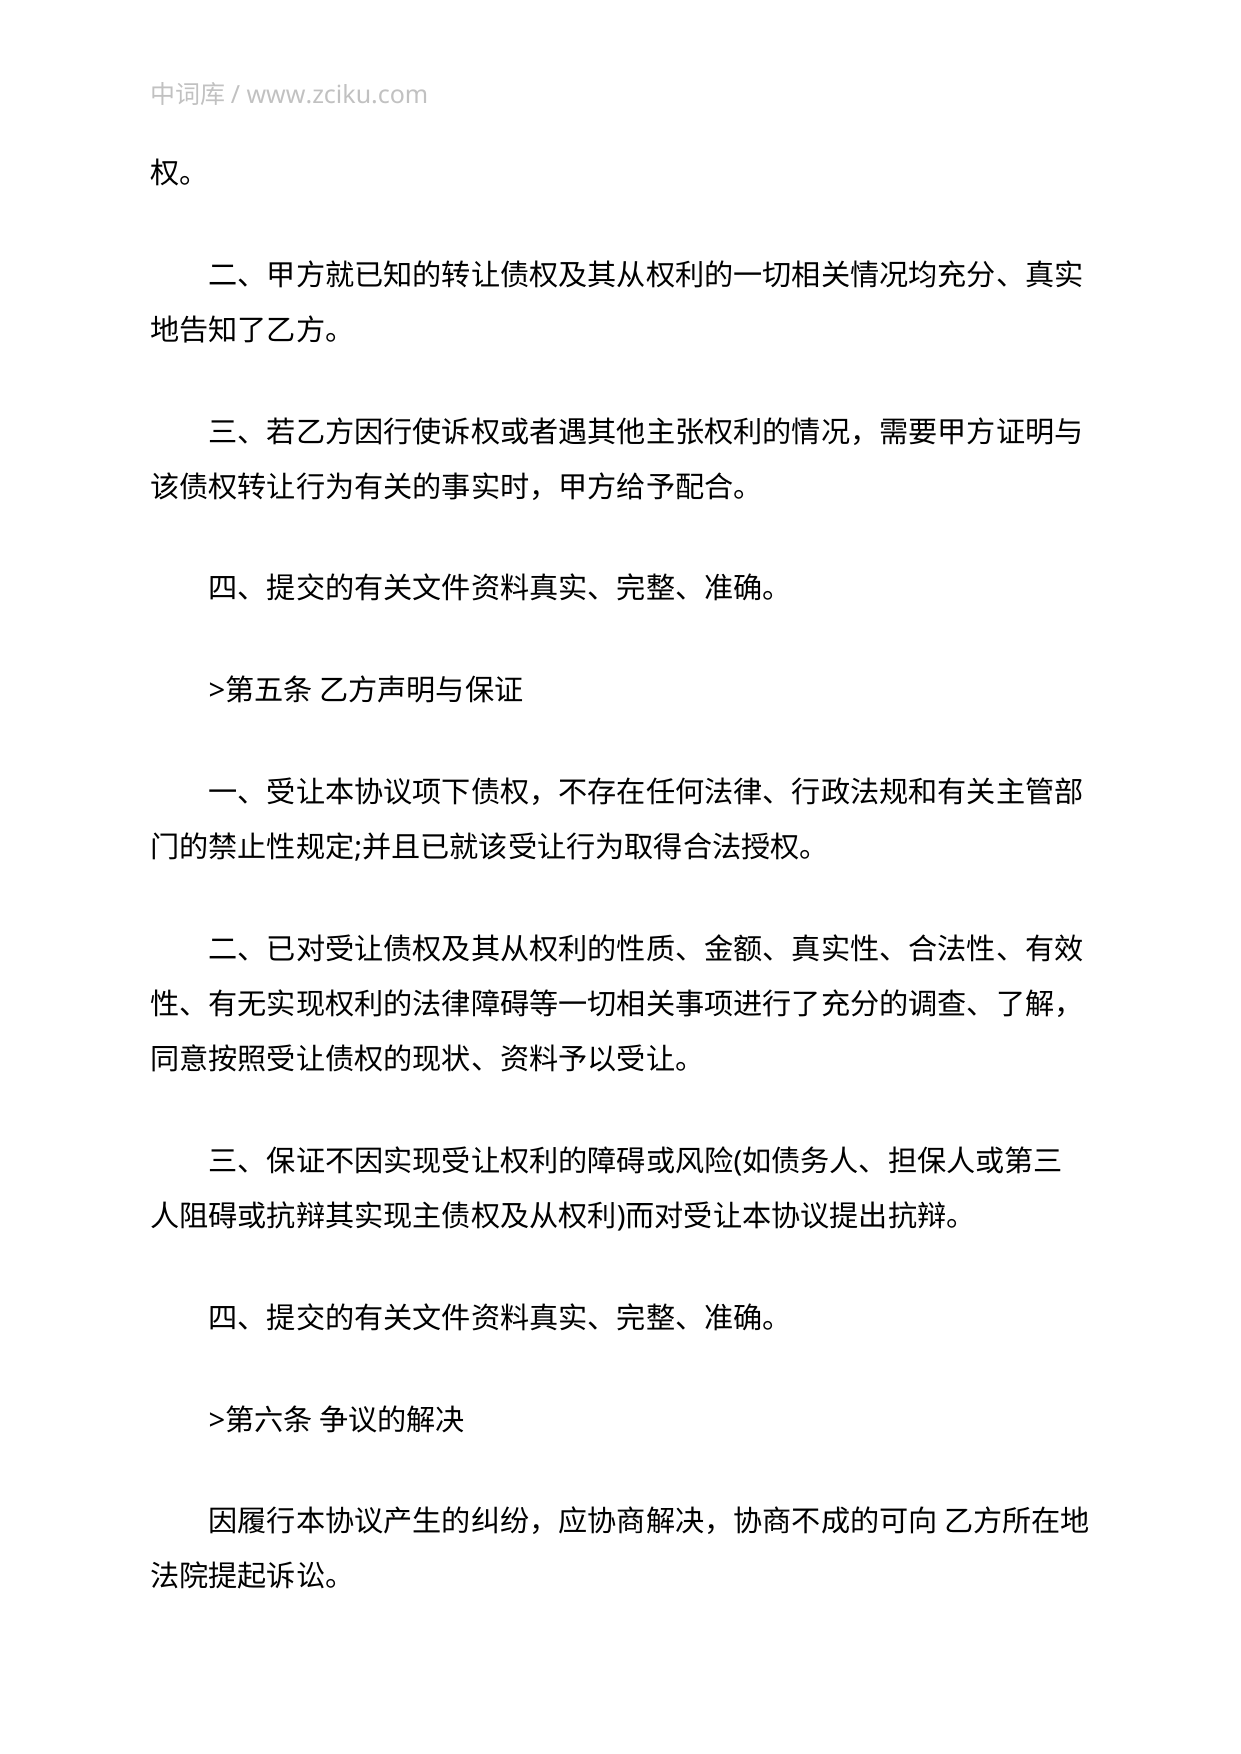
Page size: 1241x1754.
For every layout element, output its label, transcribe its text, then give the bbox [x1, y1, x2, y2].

text 二、已对受让债权及其从权利的性质、金额、真实性、合法性、有效性、有无实现权利的法律障碍等一切相关事项进行了充分的调查、了解，同意按照受让债权的现状、资料予以受让。 [150, 926, 1090, 1078]
text 三、若乙方因行使诉权或者遇其他主张权利的情况，需要甲方证明与该债权转让行为有关的事实时，甲方给予配合。 [150, 408, 1090, 506]
text 三、保证不因实现受让权利的障碍或风险(如债务人、担保人或第三人阻碍或抗辩其实现主债权及从权利)而对受让本协议提出抗辩。 [150, 1137, 1090, 1235]
text >第五条 乙方声明与保证 [150, 667, 1090, 709]
text 因履行本协议产生的纠纷，应协商解决，协商不成的可向 乙方所在地法院提起诉讼。 [150, 1498, 1090, 1595]
text >第六条 争议的解决 [150, 1396, 1090, 1438]
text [150, 150, 1090, 192]
text 二、甲方就已知的转让债权及其从权利的一切相关情况均充分、真实地告知了乙方。 [150, 252, 1090, 349]
text 一、受让本协议项下债权，不存在任何法律、行政法规和有关主管部门的禁止性规定;并且已就该受让行为取得合法授权。 [150, 769, 1090, 866]
text 四、提交的有关文件资料真实、完整、准确。 [150, 565, 1090, 607]
text 四、提交的有关文件资料真实、完整、准确。 [150, 1294, 1090, 1337]
